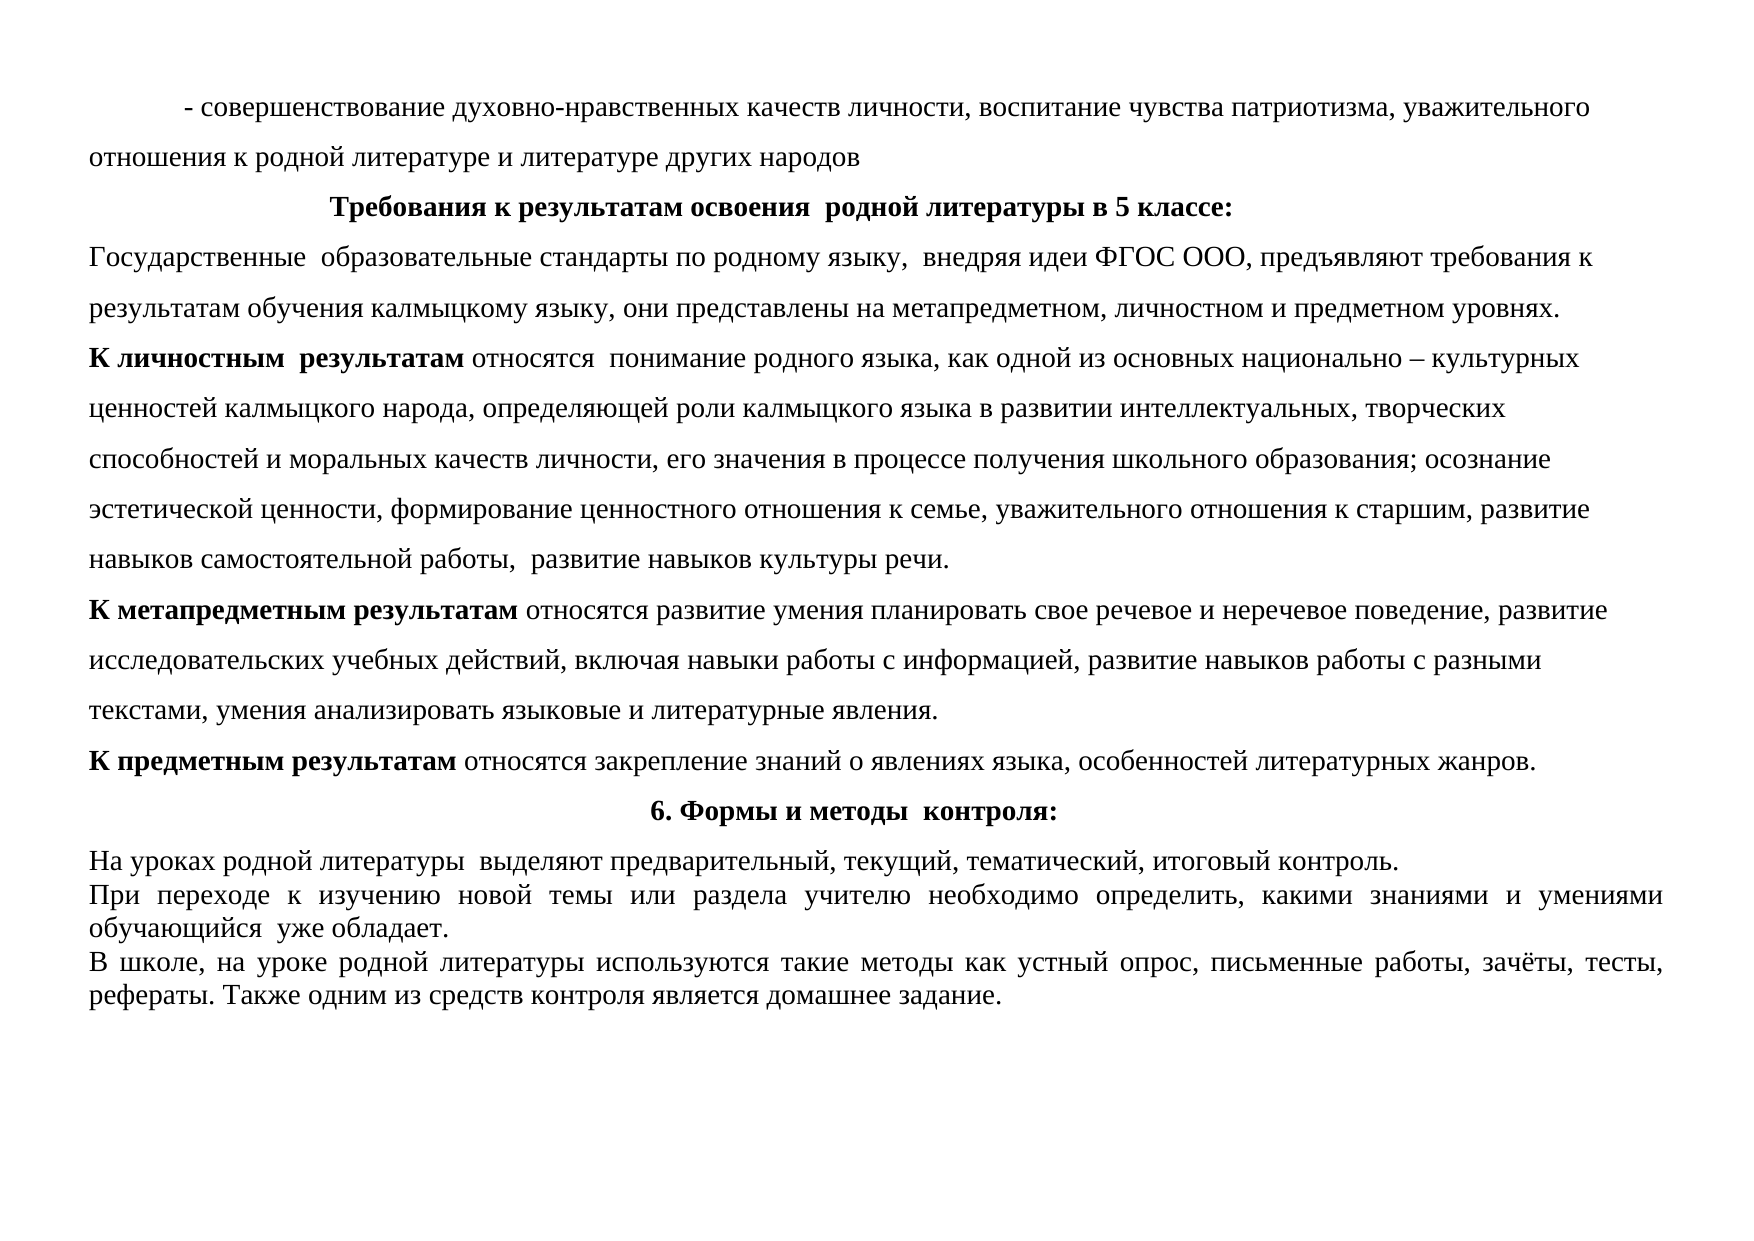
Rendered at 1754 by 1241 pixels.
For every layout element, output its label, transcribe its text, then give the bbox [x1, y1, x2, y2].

text К метапредметным результатам относятся развитие умения планировать свое речевое и неречевое поведение, развитие исследовательских учебных действий, включая навыки работы с информацией, развитие навыков работы с разными текстами, умения анализировать языковые и литературные явления. [89, 592, 1665, 726]
text К предметным результатам относятся закрепление знаний о явлениях языка, особенностей литературных жанров. [89, 743, 1665, 776]
text На уроках родной литературы выделяют предварительный, текущий, тематический, итоговый контроль. [89, 843, 1665, 877]
text В школе, на уроке родной литературы используются такие методы как устный опрос, письменные работы, зачёты, тесты, рефераты. Также одним из средств контроля является домашнее задание. [89, 944, 1665, 1011]
text К личностным результатам относятся понимание родного языка, как одной из основных национально – культурных ценностей калмыцкого народа, определяющей роли калмыцкого языка в развитии интеллектуальных, творческих способностей и моральных качеств личности, его значения в процессе получения школьного образования; осознание эстетической ценности, формирование ценностного отношения к семье, уважительного отношения к старшим, развитие навыков самостоятельной работы, развитие навыков культуры речи. [89, 340, 1665, 575]
text 6. Формы и методы контроля: [89, 793, 1665, 827]
text Государственные образовательные стандарты по родному языку, внедряя идеи ФГОС ООО, предъявляют требования к результатам обучения калмыцкому языку, они представлены на метапредметном, личностном и предметном уровнях. [89, 239, 1665, 323]
text При переходе к изучению новой темы или раздела учителю необходимо определить, какими знаниями и умениями обучающийся уже обладает. [89, 877, 1665, 944]
text - совершенствование духовно-нравственных качеств личности, воспитание чувства патриотизма, уважительного отношения к родной литературе и литературе других народов [89, 89, 1665, 172]
text Требования к результатам освоения родной литературы в 5 классе: [89, 189, 1665, 223]
